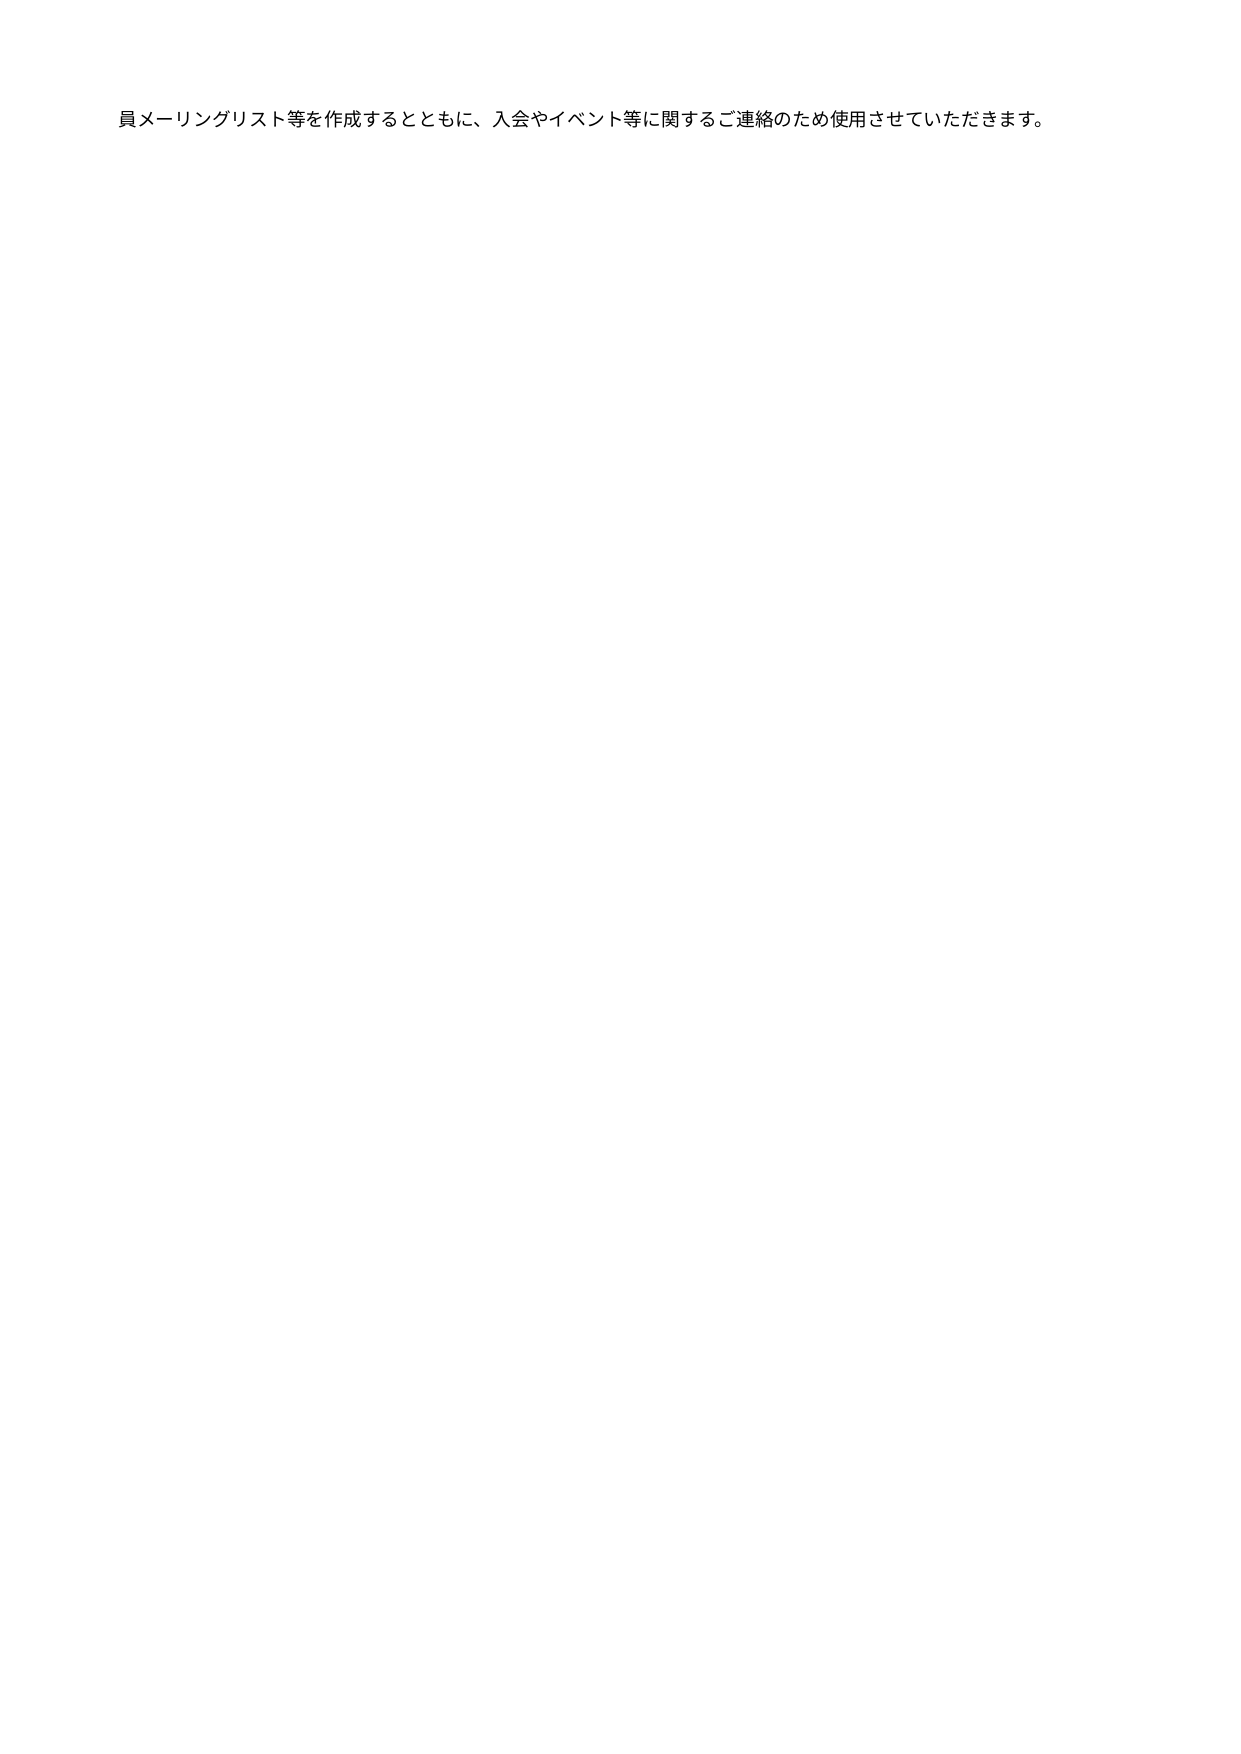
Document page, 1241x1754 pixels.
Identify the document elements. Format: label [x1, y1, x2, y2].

text [118, 102, 1122, 134]
